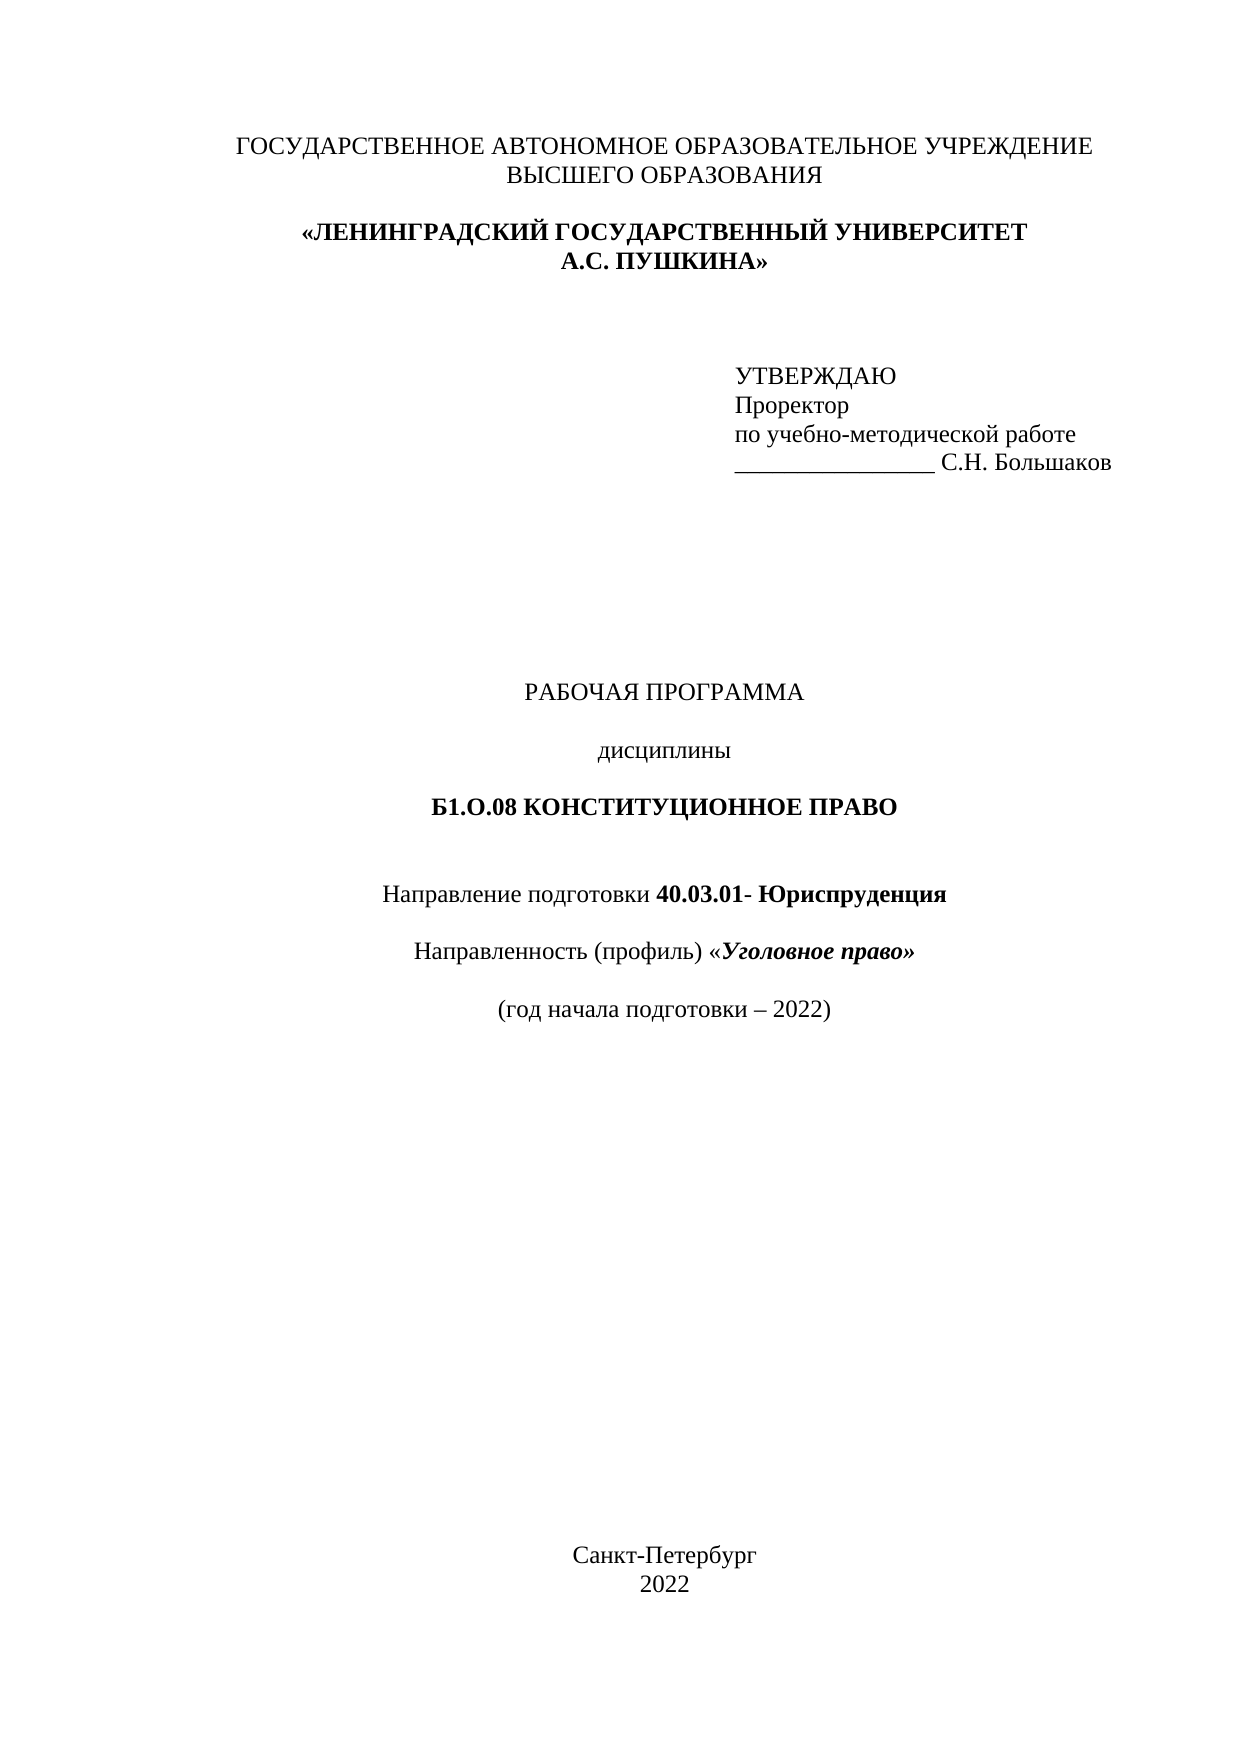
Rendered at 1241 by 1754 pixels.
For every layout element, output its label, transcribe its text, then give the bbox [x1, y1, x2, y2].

text Проректор [546, 390, 1152, 419]
text «ЛЕНИНГРАДСКИЙ ГОСУДАРСТВЕННЫЙ УНИВЕРСИТЕТ [177, 217, 1152, 246]
text Направленность (профиль) «Уголовное право» [177, 936, 1152, 965]
text ________________ С.Н. Большаков [546, 447, 1152, 476]
text РАБОЧАЯ ПРОГРАММА [177, 677, 1152, 706]
text А.С. ПУШКИНА» [177, 246, 1152, 275]
text УТВЕРЖДАЮ [546, 361, 1152, 390]
text Б1.О.08 КОНСТИТУЦИОННОЕ ПРАВО [177, 792, 1152, 821]
text Санкт-Петербург [177, 1540, 1152, 1569]
text 2022 [177, 1569, 1152, 1597]
text Направление подготовки 40.03.01- Юриспруденция [177, 879, 1152, 907]
text ГОСУДАРСТВЕННОЕ АВТОНОМНОЕ ОБРАЗОВАТЕЛЬНОЕ УЧРЕЖДЕНИЕ ВЫСШЕГО ОБРАЗОВАНИЯ [177, 131, 1152, 189]
text (год начала подготовки – 2022) [177, 994, 1152, 1022]
text по учебно-методической работе [546, 419, 1152, 447]
text дисциплины [177, 735, 1152, 764]
